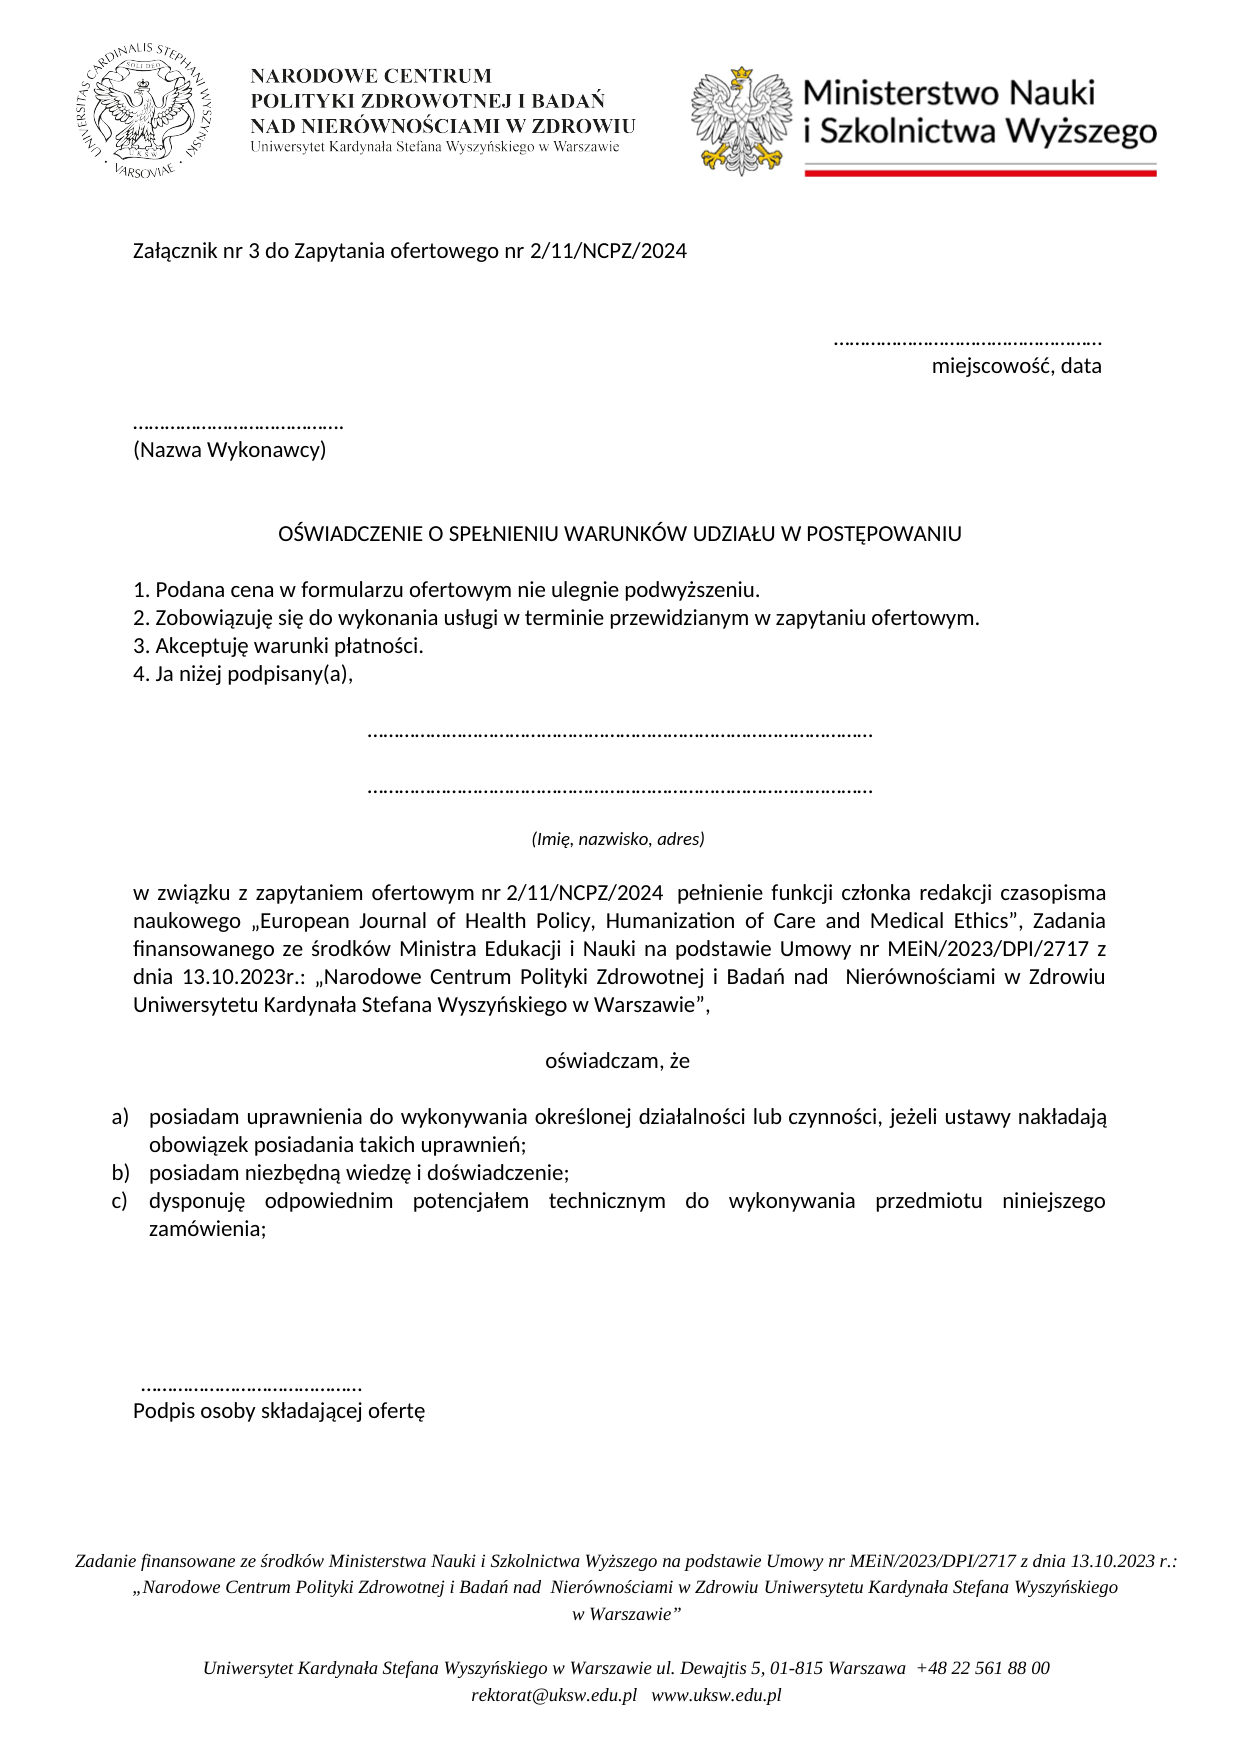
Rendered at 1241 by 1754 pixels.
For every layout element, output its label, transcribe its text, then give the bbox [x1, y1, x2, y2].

text Załącznik nr 3 do Zapytania ofertowego nr 2/11/NCPZ/2024 [133, 236, 1107, 295]
text miejscowość, data [133, 351, 1107, 379]
text oświadczam, że [133, 1046, 1107, 1074]
text …………………………………………………………………………………… [133, 771, 1107, 799]
text …………………………………………… [133, 323, 1107, 351]
text 3. Akceptuję warunki płatności. [133, 631, 1107, 659]
text w związku z zapytaniem ofertowym nr 2/11/NCPZ/2024 pełnienie funkcji członka redakcji czasopisma naukowego „European Journal of Health Policy, Humanization of Care and Medical Ethics”, Zadania finansowanego ze środków Ministra Edukacji i Nauki na podstawie Umowy nr MEiN/2023/DPI/2717 z dnia 13.10.2023r.: „Narodowe Centrum Polityki Zdrowotnej i Badań nad Nierównościami w Zdrowiu Uniwersytetu Kardynała Stefana Wyszyńskiego w Warszawie”, [133, 878, 1107, 1018]
text Podpis osoby składającej ofertę [133, 1397, 1107, 1425]
text 4. Ja niżej podpisany(a), [133, 659, 1107, 687]
text …………………………………. [133, 407, 1107, 435]
picture [19, 7, 1182, 214]
text …………………………………… [133, 1369, 1107, 1397]
text (Imię, nazwisko, adres) [133, 827, 1107, 850]
list dysponuję odpowiednim potencjałem technicznym do wykonywania przedmiotu niniejszego zamówienia; [111, 1187, 1107, 1243]
text 1. Podana cena w formularzu ofertowym nie ulegnie podwyższeniu. [133, 575, 1107, 603]
text OŚWIADCZENIE O SPEŁNIENIU WARUNKÓW UDZIAŁU W POSTĘPOWANIU [133, 519, 1107, 547]
text …………………………………………………………………………………… [133, 715, 1107, 743]
text (Nazwa Wykonawcy) [133, 435, 1107, 463]
text 2. Zobowiązuję się do wykonania usługi w terminie przewidzianym w zapytaniu ofertowym. [133, 603, 1107, 631]
list posiadam niezbędną wiedzę i doświadczenie; [111, 1158, 1107, 1187]
list posiadam uprawnienia do wykonywania określonej działalności lub czynności, jeżeli ustawy nakładają obowiązek posiadania takich uprawnień; [111, 1102, 1107, 1158]
